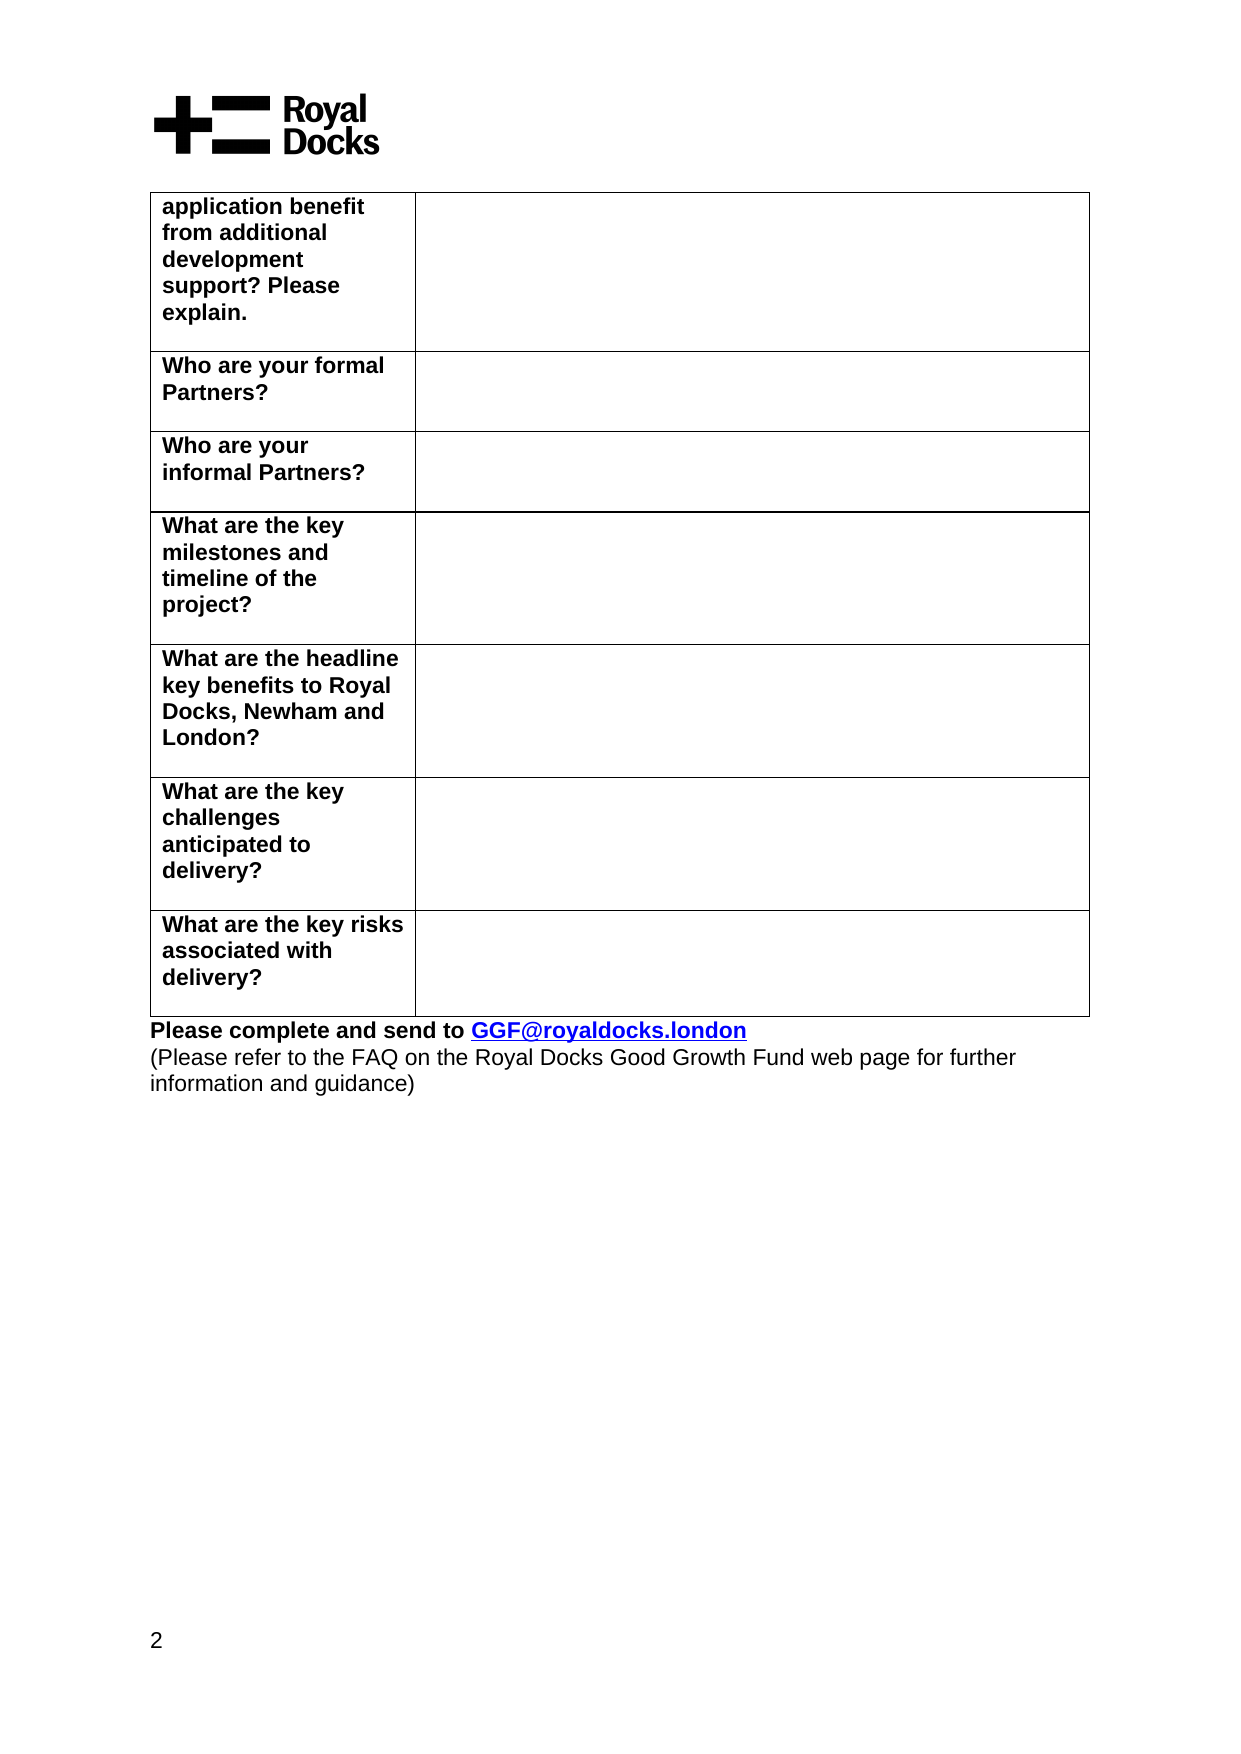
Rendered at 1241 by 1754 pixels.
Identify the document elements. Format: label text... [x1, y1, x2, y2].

table_cell [416, 645, 1089, 777]
text Please complete and send to GGF@royaldocks.london [150, 1017, 1090, 1044]
table_cell [416, 911, 1089, 1016]
table_cell Who are your formal Partners? [151, 352, 415, 431]
table_cell What are the key risks associated with delivery? [151, 911, 415, 1016]
table_cell [416, 778, 1089, 910]
table_cell [416, 513, 1089, 644]
table_cell Who are your informal Partners? [151, 432, 415, 511]
table_cell What are the key challenges anticipated to delivery? [151, 778, 415, 910]
table_cell [416, 193, 1089, 351]
table_cell What are the headline key benefits to Royal Docks, Newham and London? [151, 645, 415, 777]
table_cell [416, 432, 1089, 511]
picture [150, 73, 437, 173]
table_cell Would your application benefit from additional development support? Please explain. [151, 193, 415, 351]
table_cell What are the key milestones and timeline of the project? [151, 513, 415, 644]
text (Please refer to the FAQ on the Royal Docks Good Growth Fund web page for further information and guidance) [150, 1044, 1090, 1096]
table_cell [416, 352, 1089, 431]
